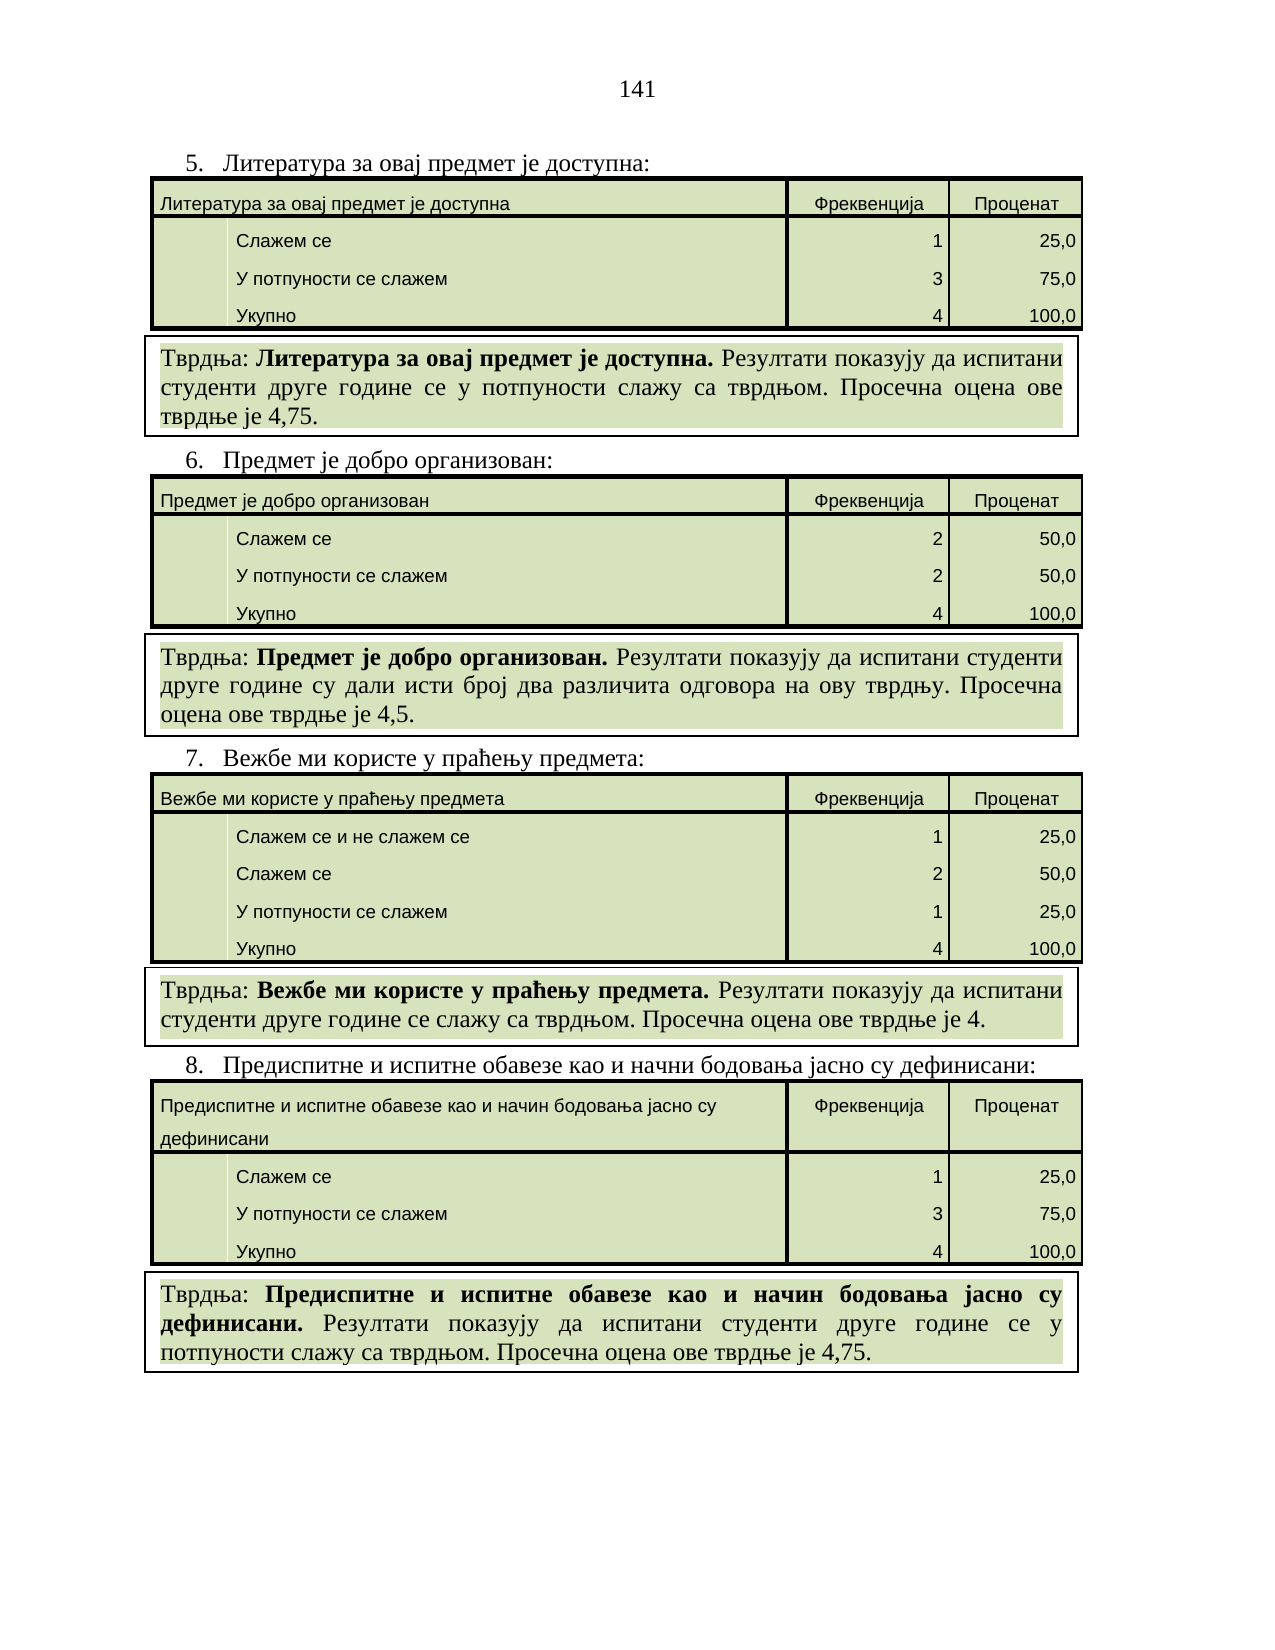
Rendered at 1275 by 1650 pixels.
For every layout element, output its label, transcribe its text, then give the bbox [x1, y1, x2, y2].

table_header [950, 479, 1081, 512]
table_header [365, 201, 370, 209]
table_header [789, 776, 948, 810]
list Предмет је добро организован: [185, 446, 1127, 474]
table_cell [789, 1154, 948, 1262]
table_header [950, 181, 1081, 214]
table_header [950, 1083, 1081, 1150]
list Литература за овај предмет је доступна: [185, 148, 1127, 176]
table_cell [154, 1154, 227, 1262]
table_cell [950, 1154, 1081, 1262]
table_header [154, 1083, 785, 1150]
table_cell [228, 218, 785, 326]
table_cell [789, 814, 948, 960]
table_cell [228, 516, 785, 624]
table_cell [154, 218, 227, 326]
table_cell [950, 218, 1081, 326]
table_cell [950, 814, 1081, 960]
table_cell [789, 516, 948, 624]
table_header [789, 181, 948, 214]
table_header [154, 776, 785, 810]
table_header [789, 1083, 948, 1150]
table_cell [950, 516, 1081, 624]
list Предиспитне и испитне обавезе као и начни бодовања јасно су дефинисани: [185, 1050, 1127, 1079]
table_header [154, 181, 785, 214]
list Вежбе ми користе у праћењу предмета: [185, 743, 1127, 772]
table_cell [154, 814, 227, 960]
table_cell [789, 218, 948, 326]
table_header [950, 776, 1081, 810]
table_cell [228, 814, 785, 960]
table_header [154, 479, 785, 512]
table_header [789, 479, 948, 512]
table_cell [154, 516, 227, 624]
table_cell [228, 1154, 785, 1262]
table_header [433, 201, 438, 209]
